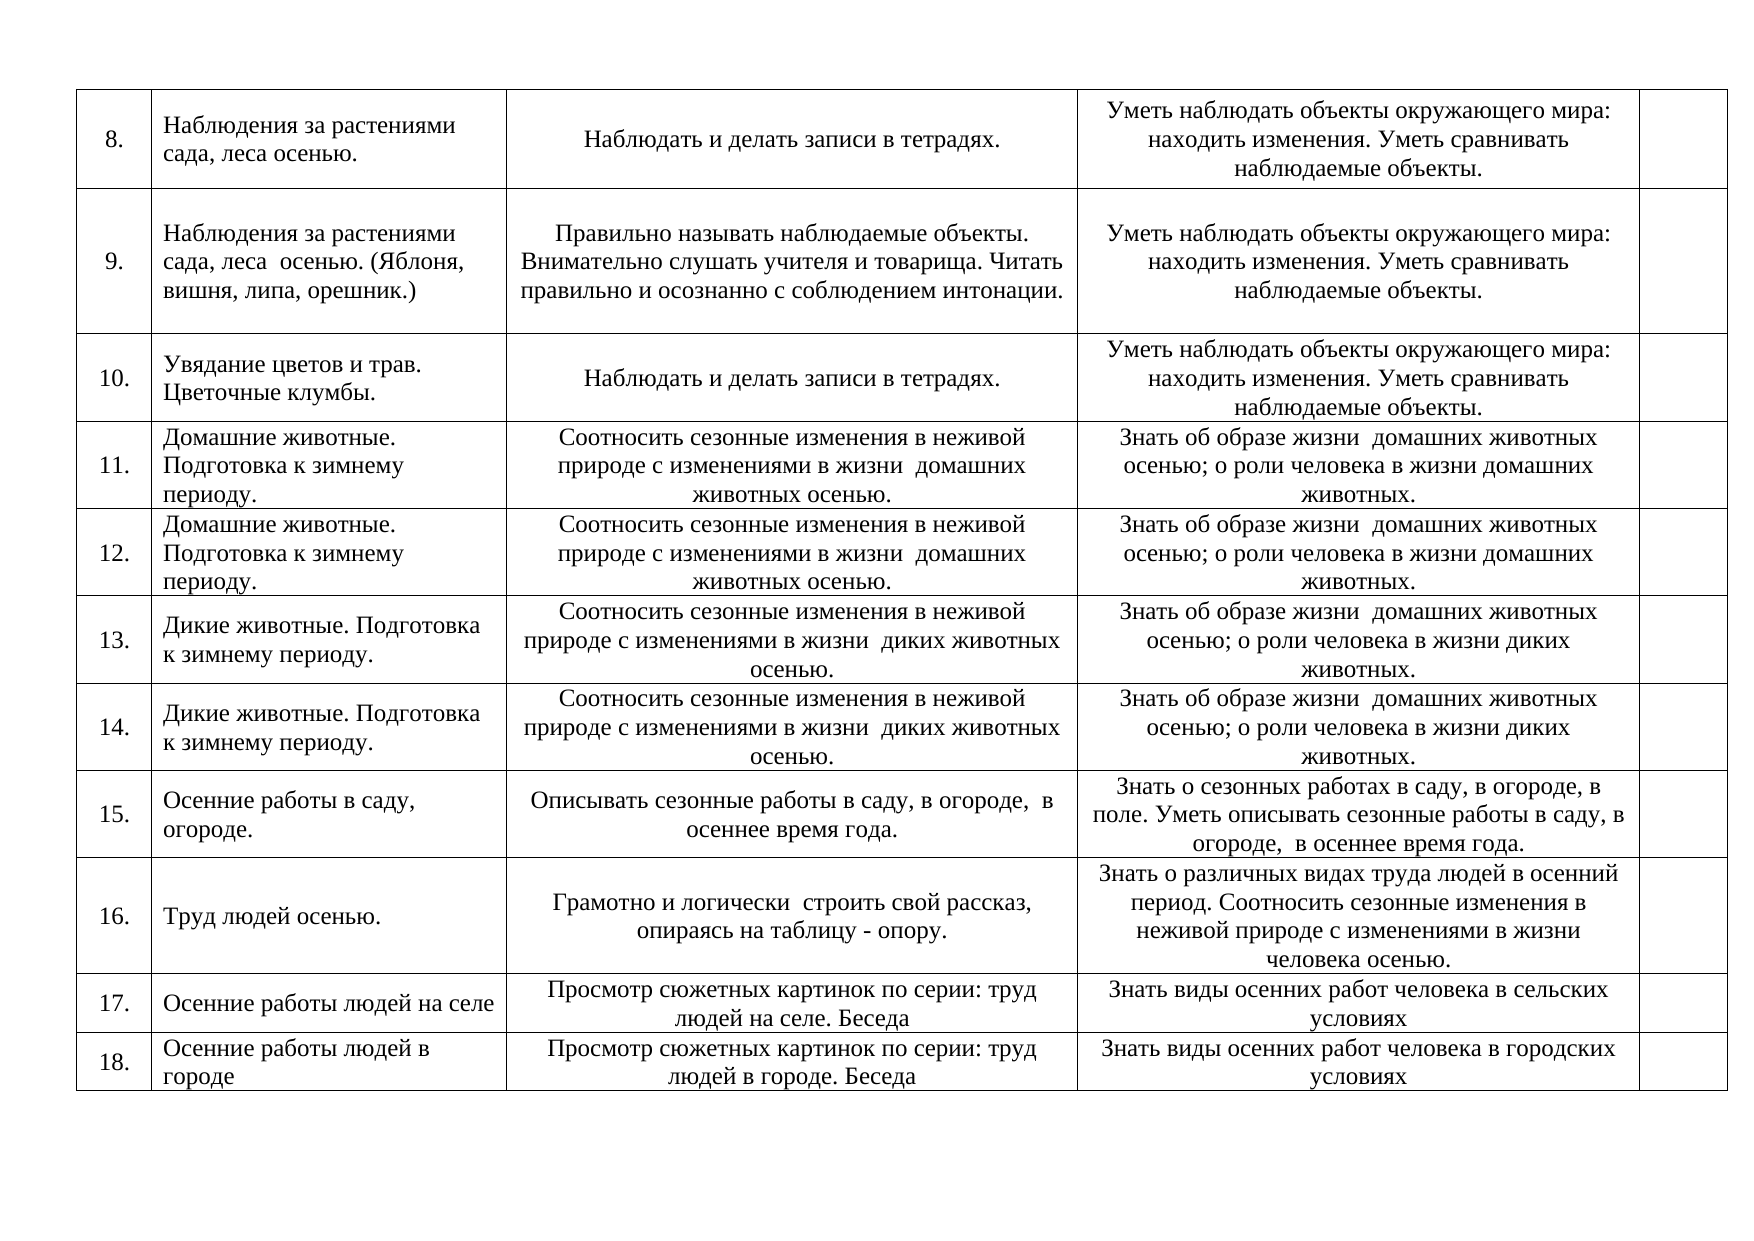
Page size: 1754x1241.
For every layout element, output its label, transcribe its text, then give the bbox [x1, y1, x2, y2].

table_cell Соотносить сезонные изменения в неживой природе с изменениями в жизни диких животных осенью. [507, 684, 1077, 770]
table_cell Просмотр сюжетных картинок по серии: труд людей на селе. Беседа [507, 974, 1077, 1032]
table_cell Знать об образе жизни домашних животных осенью; о роли человека в жизни диких животных. [1078, 596, 1639, 682]
table_cell Осенние работы людей в городе [152, 1033, 506, 1090]
table_cell Осенние работы в саду, огороде. [152, 771, 506, 857]
table_cell Просмотр сюжетных картинок по серии: труд людей в городе. Беседа [507, 1033, 1077, 1090]
table_cell 12. [77, 509, 151, 595]
table_cell [1640, 1033, 1727, 1090]
table_cell Соотносить сезонные изменения в неживой природе с изменениями в жизни домашних животных осенью. [507, 422, 1077, 508]
table_cell [1640, 509, 1727, 595]
table_cell Соотносить сезонные изменения в неживой природе с изменениями в жизни домашних животных осенью. [507, 509, 1077, 595]
table_cell Наблюдать и делать записи в тетрадях. [507, 334, 1077, 421]
table_cell Уметь наблюдать объекты окружающего мира: находить изменения. Уметь сравнивать наблюдаемые объекты. [1078, 334, 1639, 421]
table_cell 10. [77, 334, 151, 421]
table_cell Знать виды осенних работ человека в сельских условиях [1078, 974, 1639, 1032]
table_cell [1640, 771, 1727, 857]
table_cell [1640, 334, 1727, 421]
table_cell Уметь наблюдать объекты окружающего мира: находить изменения. Уметь сравнивать наблюдаемые объекты. [1078, 189, 1639, 333]
table_cell Дикие животные. Подготовка к зимнему периоду. [152, 596, 506, 682]
table_cell Труд людей осенью. [152, 858, 506, 973]
table_cell Увядание цветов и трав. Цветочные клумбы. [152, 334, 506, 421]
table_cell 11. [77, 422, 151, 508]
table_cell Знать о сезонных работах в саду, в огороде, в поле. Уметь описывать сезонные работы в саду, в огороде, в осеннее время года. [1078, 771, 1639, 857]
table_cell Дикие животные. Подготовка к зимнему периоду. [152, 684, 506, 770]
table_cell Домашние животные. Подготовка к зимнему периоду. [152, 422, 506, 508]
table_cell Домашние животные. Подготовка к зимнему периоду. [152, 509, 506, 595]
table_cell Уметь наблюдать объекты окружающего мира: находить изменения. Уметь сравнивать наблюдаемые объекты. [1078, 90, 1639, 187]
table_cell 17. [77, 974, 151, 1032]
table_cell Знать виды осенних работ человека в городских условиях [1078, 1033, 1639, 1090]
table_cell [1640, 974, 1727, 1032]
table_cell [1640, 858, 1727, 973]
table_cell 15. [77, 771, 151, 857]
table_cell 9. [77, 189, 151, 333]
table_cell 13. [77, 596, 151, 682]
table_cell [1640, 684, 1727, 770]
table_cell Наблюдать и делать записи в тетрадях. [507, 90, 1077, 187]
table_cell Знать об образе жизни домашних животных осенью; о роли человека в жизни домашних животных. [1078, 509, 1639, 595]
table_cell [1640, 422, 1727, 508]
table_cell [1640, 189, 1727, 333]
table_cell Описывать сезонные работы в саду, в огороде, в осеннее время года. [507, 771, 1077, 857]
table_cell 14. [77, 684, 151, 770]
table_cell Знать об образе жизни домашних животных осенью; о роли человека в жизни диких животных. [1078, 684, 1639, 770]
table_cell Наблюдения за растениями сада, леса осенью. (Яблоня, вишня, липа, орешник.) [152, 189, 506, 333]
table_cell Наблюдения за растениями сада, леса осенью. [152, 90, 506, 187]
table_cell Осенние работы людей на селе [152, 974, 506, 1032]
table_cell Грамотно и логически строить свой рассказ, опираясь на таблицу - опору. [507, 858, 1077, 973]
table_cell 8. [77, 90, 151, 187]
table_cell [1640, 596, 1727, 682]
table_cell [1640, 90, 1727, 187]
table_cell 16. [77, 858, 151, 973]
table_cell Знать о различных видах труда людей в осенний период. Соотносить сезонные изменения в неживой природе с изменениями в жизни человека осенью. [1078, 858, 1639, 973]
table_cell Знать об образе жизни домашних животных осенью; о роли человека в жизни домашних животных. [1078, 422, 1639, 508]
table_cell Правильно называть наблюдаемые объекты. Внимательно слушать учителя и товарища. Читать правильно и осознанно с соблюдением интонации. [507, 189, 1077, 333]
table_cell Соотносить сезонные изменения в неживой природе с изменениями в жизни диких животных осенью. [507, 596, 1077, 682]
table_cell 18. [77, 1033, 151, 1090]
